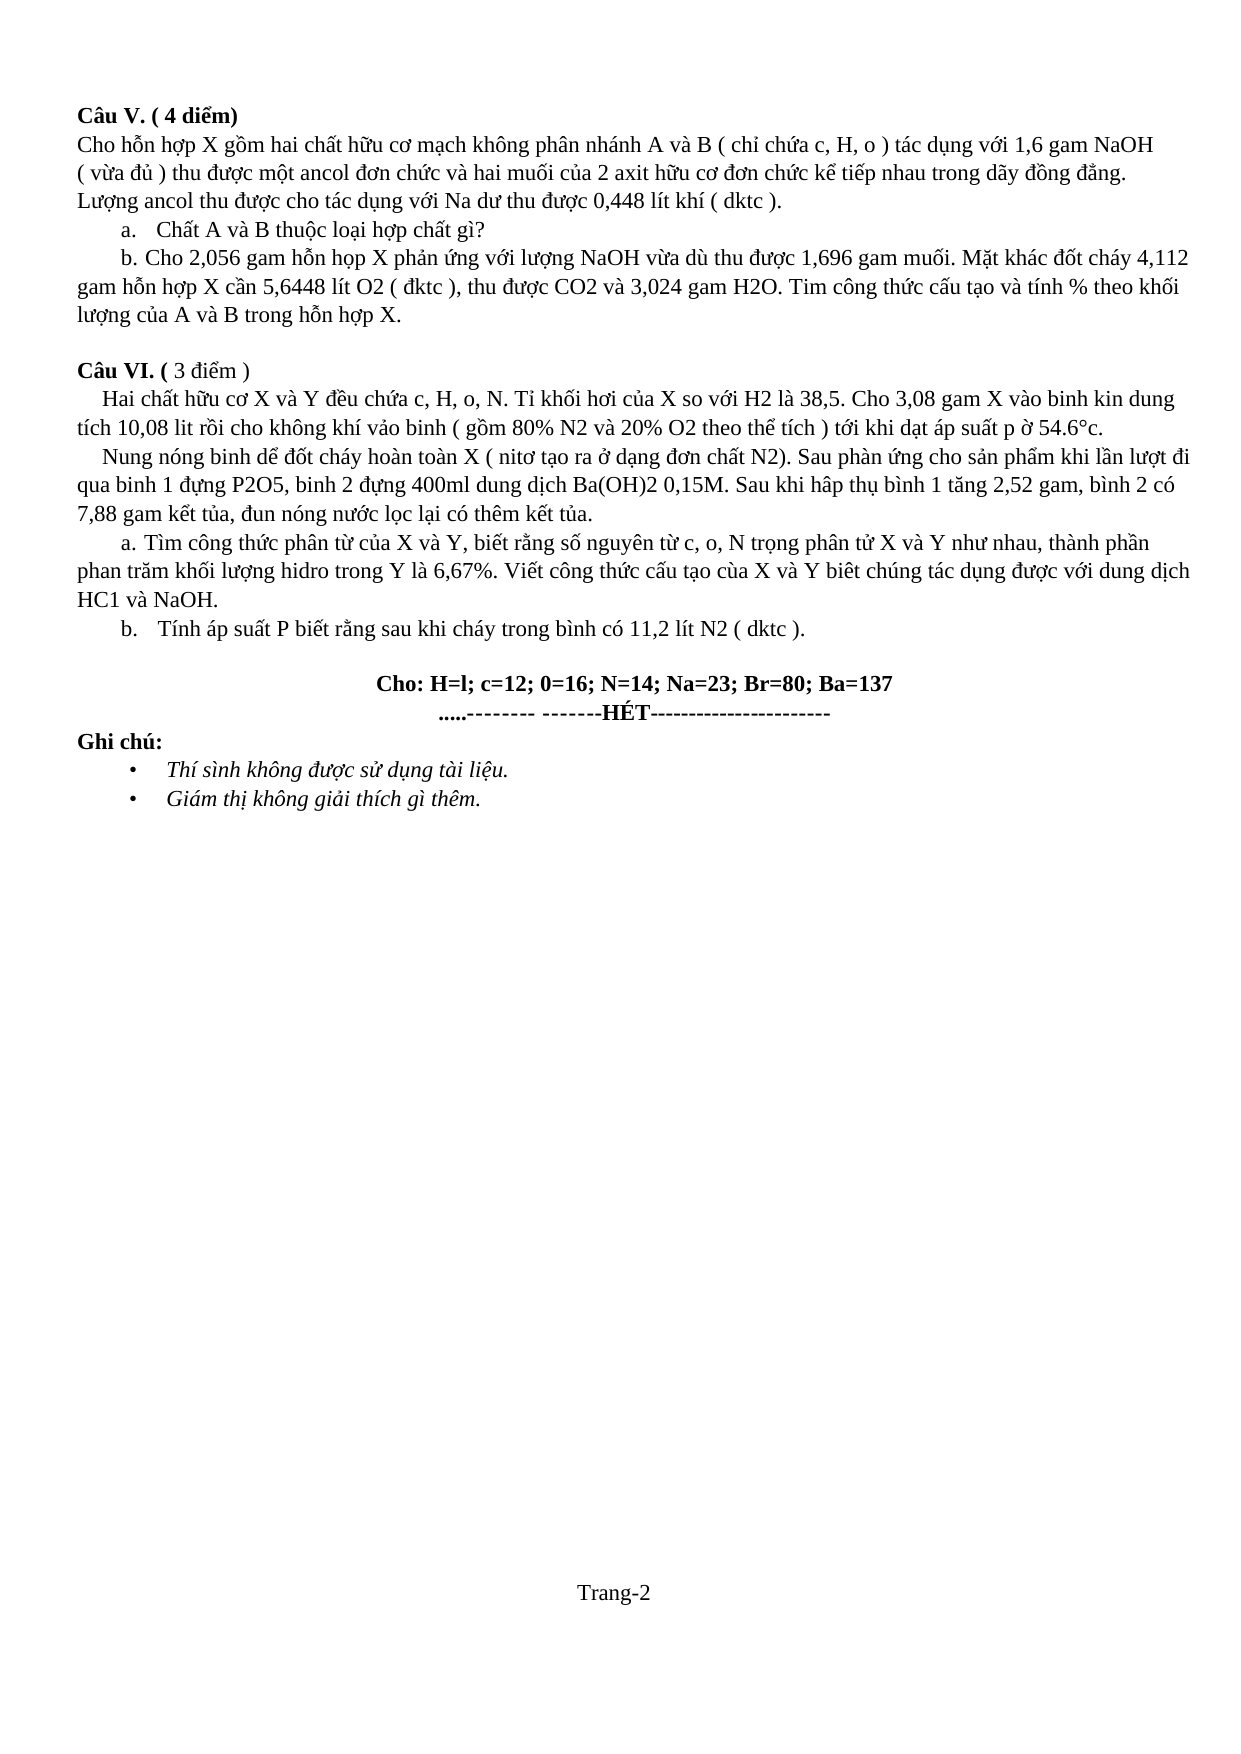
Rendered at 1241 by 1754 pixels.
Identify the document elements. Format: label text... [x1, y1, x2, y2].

list Thí sình không được sử dụng tài liệu. [77, 756, 1192, 783]
list Cho 2,056 gam hỗn họp X phản ứng với lượng NaOH vừa dù thu được 1,696 gam muối. Mặt khác đốt cháy 4,112 gam hỗn hợp X cần 5,6448 lít O2 ( đktc ), thu được CO2 và 3,024 gam H2O. Tim công thức cấu tạo và tính % theo khối lượng của A và B trong hỗn hợp X. [77, 244, 1192, 328]
list Giám thị không giải thích gì thêm. [77, 785, 1192, 811]
text Ghi chú: [77, 728, 1192, 754]
text ..... -HÉT- - [77, 699, 1192, 725]
text Nung nóng binh dể đốt cháy hoàn toàn X ( nitơ tạo ra ở dạng đơn chất N2). Sau phàn ứng cho sản phẩm khi lần lượt đi qua binh 1 đựng P2O5, binh 2 đựng 400ml dung dịch Ba(OH)2 0,15M. Sau khi hâp thụ bình 1 tăng 2,52 gam, bình 2 có 7,88 gam kểt tủa, đun nóng nước lọc lại có thêm kết tủa. [77, 443, 1192, 526]
text Cho hỗn hợp X gồm hai chất hữu cơ mạch không phân nhánh A và B ( chỉ chứa c, H, o ) tác dụng với 1,6 gam NaOH ( vừa đủ ) thu được một ancol đơn chức và hai muối của 2 axit hữu cơ đơn chức kể tiếp nhau trong dãy đồng đẳng. Lượng ancol thu được cho tác dụng với Na dư thu được 0,448 lít khí ( dktc ). [77, 131, 1192, 214]
list Chất A và B thuộc loại hợp chất gì? [77, 216, 1192, 242]
list Tính áp suất P biết rằng sau khi cháy trong bình có 11,2 lít N2 ( dktc ). [77, 615, 1192, 641]
text Hai chất hữu cơ X và Y đều chứa c, H, o, N. Tỉ khối hơi của X so với H2 là 38,5. Cho 3,08 gam X vào binh kin dung tích 10,08 lit rồi cho không khí vảo binh ( gồm 80% N2 và 20% O2 theo thể tích ) tới khi dạt áp suất p ờ 54.6°c. [77, 386, 1192, 441]
text Cho: H=l; c=12; 0=16; N=14; Na=23; Br=80; Ba=137 [77, 670, 1192, 697]
text Câu VI. ( 3 điểm ) [77, 357, 1192, 383]
list Tìm công thức phân từ của X và Y, biết rằng số nguyên từ c, o, N trọng phân tử X và Y như nhau, thành phần phan trăm khối lượng hidro trong Y là 6,67%. Viết công thức cấu tạo cùa X và Y biêt chúng tác dụng được với dung dịch HC1 và NaOH. [77, 529, 1192, 612]
text Câu V. ( 4 diểm) [77, 102, 1192, 129]
